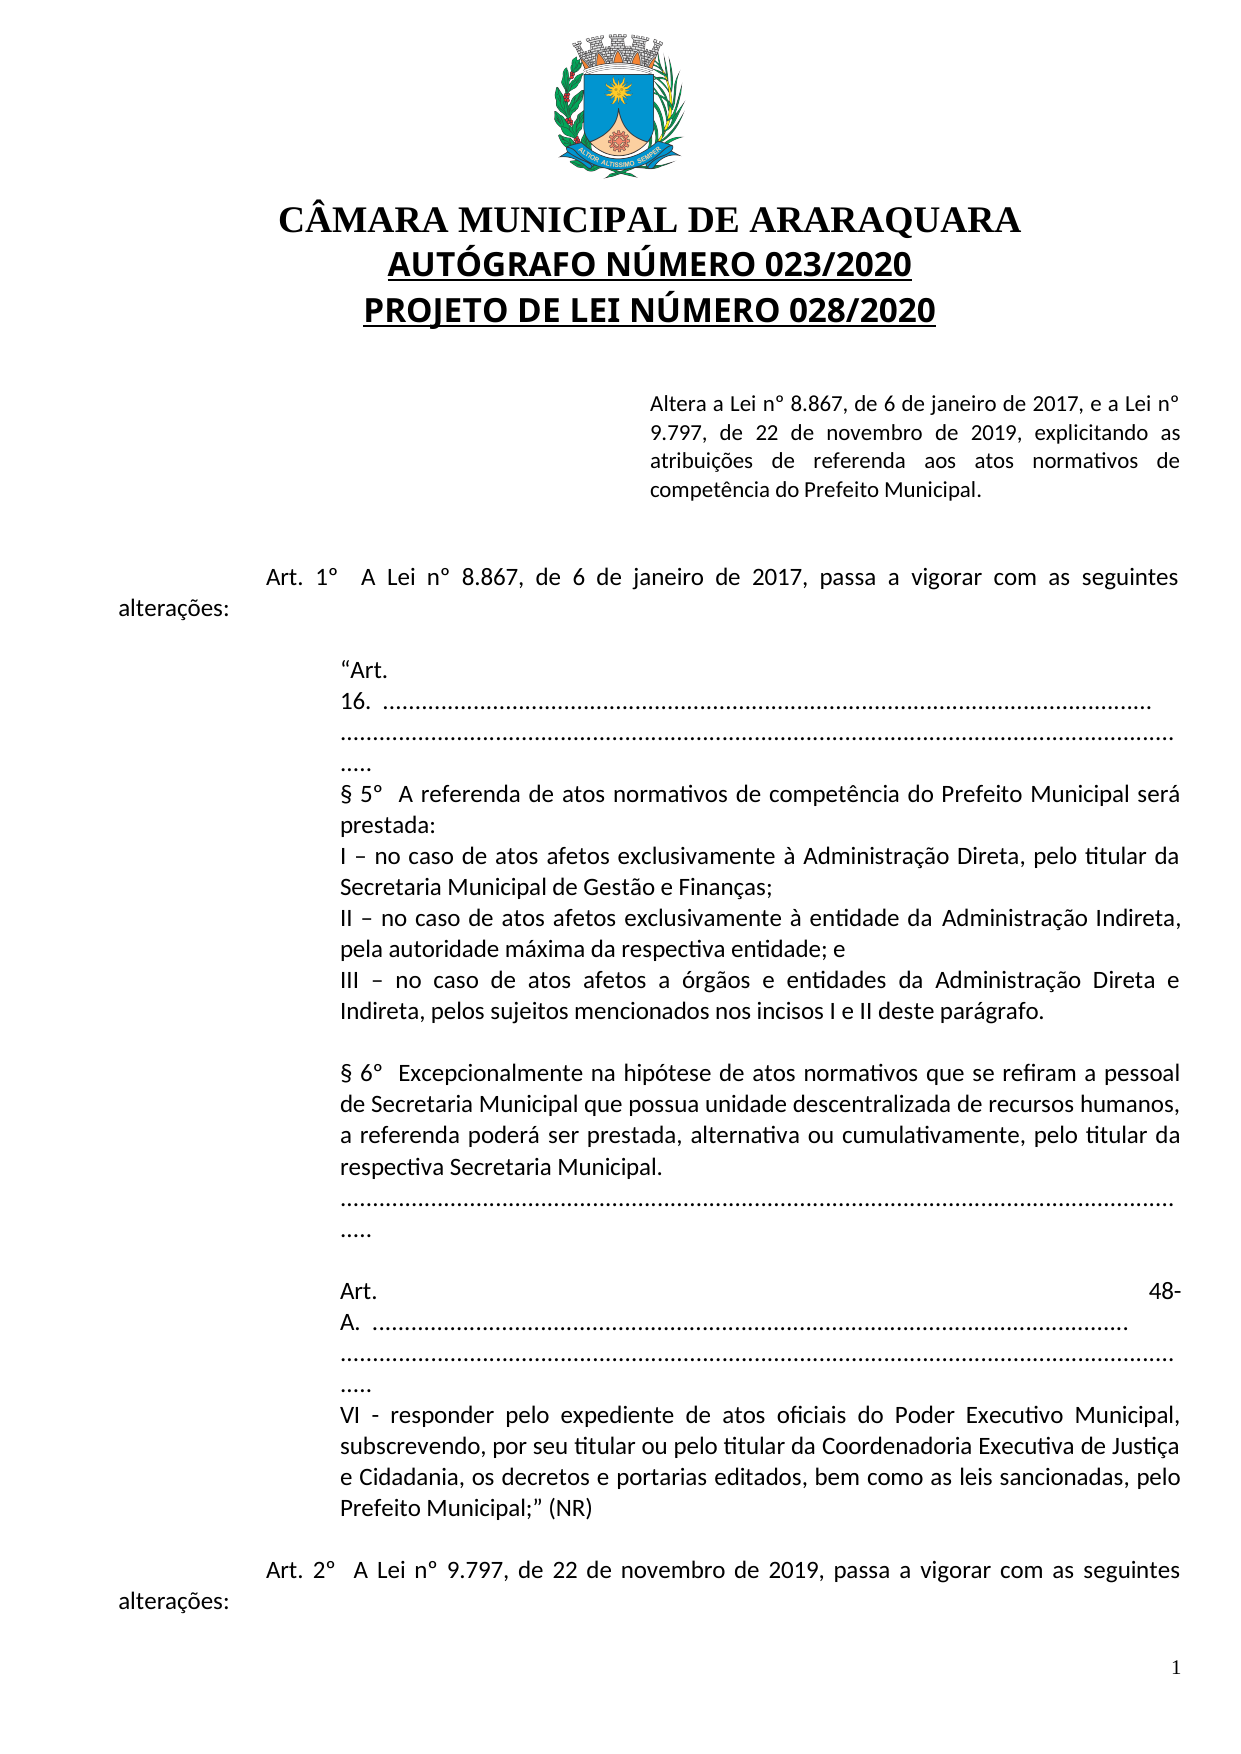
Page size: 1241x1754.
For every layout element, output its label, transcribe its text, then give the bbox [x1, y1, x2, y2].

text III – no caso de atos afetos a órgãos e entidades da Administração Direta e Indireta, pelos sujeitos mencionados nos incisos I e II deste parágrafo. [340, 964, 1181, 1026]
text Art. 48-A. ..................................................................................................................... [340, 1274, 1181, 1337]
text ...................................................................................................................................... [340, 716, 1181, 778]
text Art. 1º A Lei nº 8.867, de 6 de janeiro de 2017, passa a vigorar com as seguintes alterações: [118, 561, 1181, 623]
text AUTÓGRAFO NÚMERO 023/2020 [118, 240, 1181, 286]
text II – no caso de atos afetos exclusivamente à entidade da Administração Indireta, pela autoridade máxima da respectiva entidade; e [340, 902, 1181, 964]
text “Art. 16. ....................................................................................................................... [340, 654, 1181, 716]
text VI - responder pelo expediente de atos oficiais do Poder Executivo Municipal, subscrevendo, por seu titular ou pelo titular da Coordenadoria Executiva de Justiça e Cidadania, os decretos e portarias editados, bem como as leis sancionadas, pelo Prefeito Municipal;” (NR) [340, 1399, 1181, 1523]
text § 6º Excepcionalmente na hipótese de atos normativos que se refiram a pessoal de Secretaria Municipal que possua unidade descentralizada de recursos humanos, a referenda poderá ser prestada, alternativa ou cumulativamente, pelo titular da respectiva Secretaria Municipal. [340, 1057, 1181, 1181]
text PROJETO DE LEI NÚMERO 028/2020 [118, 286, 1181, 332]
text I – no caso de atos afetos exclusivamente à Administração Direta, pelo titular da Secretaria Municipal de Gestão e Finanças; [340, 840, 1181, 902]
text CÂMARA MUNICIPAL DE ARARAQUARA [118, 197, 1181, 240]
text ...................................................................................................................................... [340, 1337, 1181, 1399]
text Altera a Lei nº 8.867, de 6 de janeiro de 2017, e a Lei nº 9.797, de 22 de novembro de 2019, explicitando as atribuições de referenda aos atos normativos de competência do Prefeito Municipal. [650, 389, 1181, 503]
text ...................................................................................................................................... [340, 1181, 1181, 1243]
picture [554, 34, 686, 179]
text § 5º A referenda de atos normativos de competência do Prefeito Municipal será prestada: [340, 778, 1181, 840]
text Art. 2º A Lei nº 9.797, de 22 de novembro de 2019, passa a vigorar com as seguintes alterações: [118, 1554, 1181, 1616]
